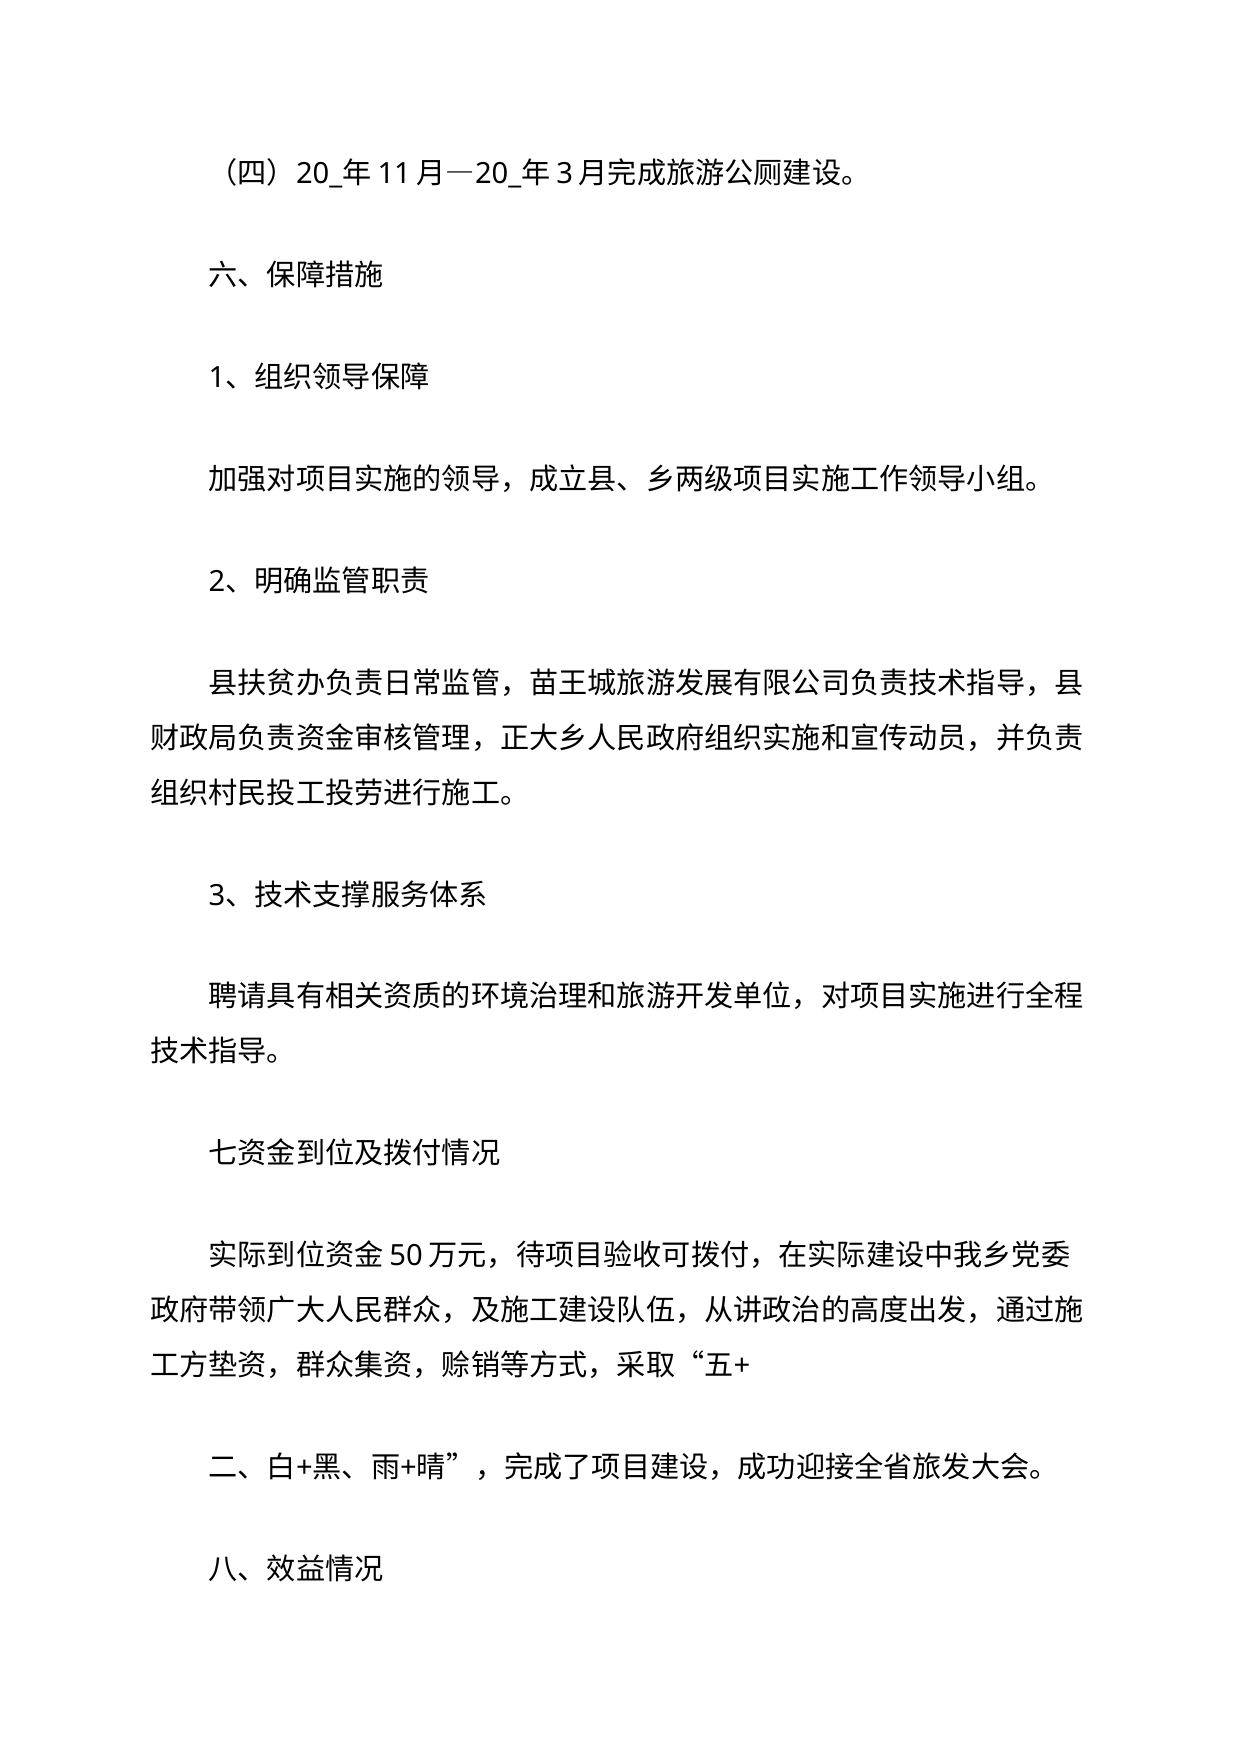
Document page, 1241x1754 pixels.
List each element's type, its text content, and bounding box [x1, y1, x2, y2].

text 县扶贫办负责日常监管，苗王城旅游发展有限公司负责技术指导，县财政局负责资金审核管理，正大乡人民政府组织实施和宣传动员，并负责组织村民投工投劳进行施工。 [150, 659, 1090, 812]
text 八、效益情况 [150, 1545, 1090, 1588]
text 2、明确监管职责 [150, 557, 1090, 600]
text 1、组织领导保障 [150, 354, 1090, 396]
text （四）20_年11月—20_年3月完成旅游公厕建设。 [150, 150, 1090, 192]
text 六、保障措施 [150, 252, 1090, 294]
text 七资金到位及拨付情况 [150, 1130, 1090, 1172]
text 加强对项目实施的领导，成立县、乡两级项目实施工作领导小组。 [150, 456, 1090, 498]
text 实际到位资金50万元，待项目验收可拨付，在实际建设中我乡党委政府带领广大人民群众，及施工建设队伍，从讲政治的高度出发，通过施工方垫资，群众集资，赊销等方式，采取“五+ [150, 1231, 1090, 1384]
text 二、白+黑、雨+晴”，完成了项目建设，成功迎接全省旅发大会。 [150, 1443, 1090, 1486]
text 聘请具有相关资质的环境治理和旅游开发单位，对项目实施进行全程技术指导。 [150, 973, 1090, 1070]
text 3、技术支撑服务体系 [150, 871, 1090, 913]
